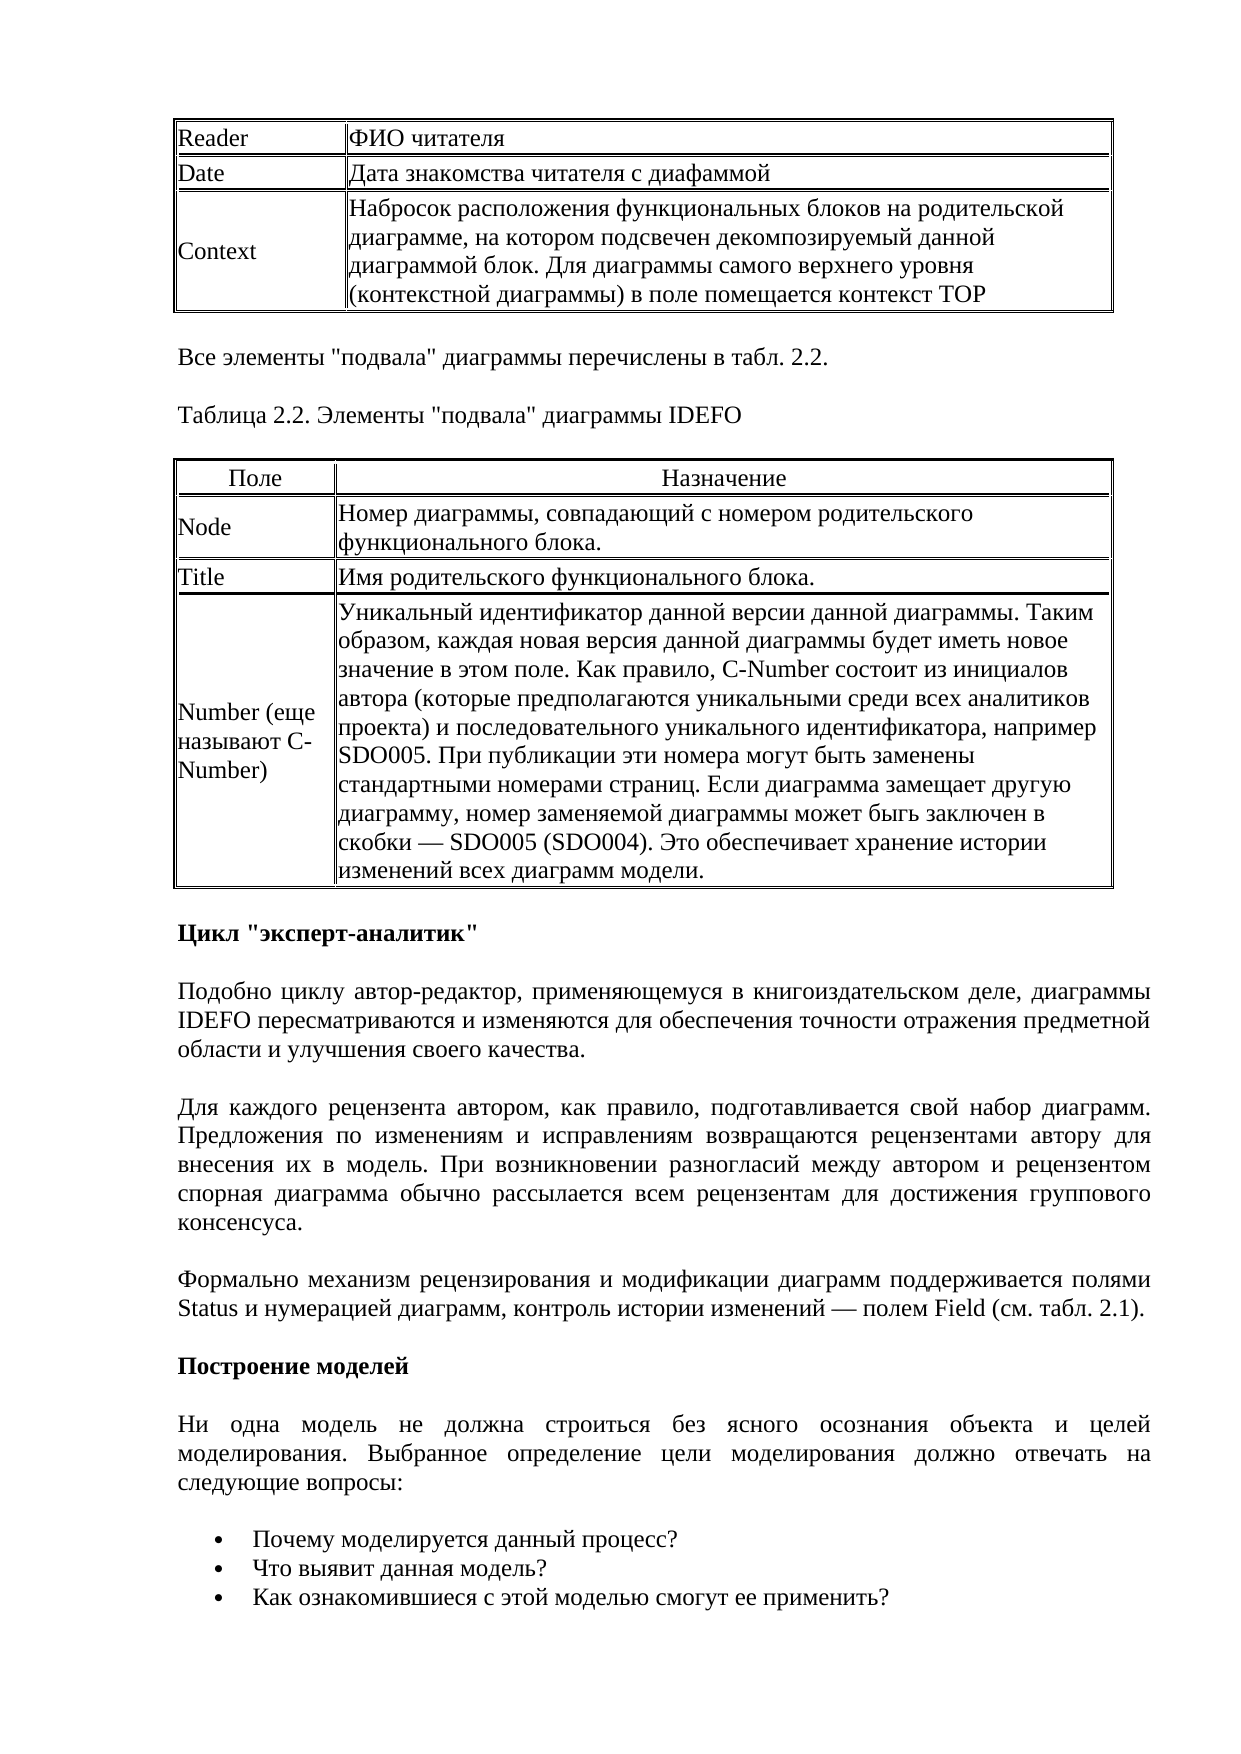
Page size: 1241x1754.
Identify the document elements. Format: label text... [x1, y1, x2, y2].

text Таблица 2.2. Элементы "подвала" диаграммы IDEFO [177, 400, 1152, 429]
text Цикл "эксперт-аналитик" [177, 918, 1152, 947]
table_cell Дата знакомства читателя с диафаммой [348, 153, 1111, 188]
table_cell Набросок расположения функциональных блоков на родительской диаграмме, на котором подсвечен декомпозируемый данной диаграммой блок. Для диаграммы самого верхнего уровня (контекстной диаграммы) в поле помещается контекст ТОР [346, 188, 1111, 310]
table_cell Номер диаграммы, совпадающий с номером родительского функционального блока. [337, 493, 1111, 557]
text Формально механизм рецензирования и модификации диаграмм поддерживается полями Status и нумерацией диаграмм, контроль истории изменений — полем Field (см. табл. 2.1). [177, 1264, 1152, 1322]
list Как ознакомившиеся с этой моделью смогут ее применить? [215, 1582, 1152, 1611]
text Построение моделей [177, 1351, 1152, 1380]
table_cell ФИО читателя [346, 122, 1111, 153]
table_cell Уникальный идентификатор данной версии данной диаграммы. Таким образом, каждая новая версия данной диаграммы будет иметь новое значение в этом поле. Как правило, C-Number состоит из инициалов автора (которые предполагаются уникальными среди всех аналитиков проекта) и последовательного уникального идентификатора, например SDO005. При публикации эти номера могут быть заменены стандартными номерами страниц. Если диаграмма замещает другую диаграмму, номер заменяемой диаграммы может быгь заключен в скобки — SDO005 (SDO004). Это обеспечивает хранение истории изменений всех диаграмм модели. [336, 592, 1111, 886]
text Подобно циклу автор-редактор, применяющемуся в книгоиздательском деле, диаграммы IDEFO пересматриваются и изменяются для обеспечения точности отражения предметной области и улучшения своего качества. [177, 976, 1152, 1062]
list Почему моделируется данный процесс? [215, 1524, 1152, 1553]
text Ни одна модель не должна строиться без ясного осознания объекта и целей моделирования. Выбранное определение цели моделирования должно отвечать на следующие вопросы: [177, 1409, 1152, 1495]
table_cell Context [177, 188, 346, 310]
table_cell Имя родительского функционального блока. [336, 557, 1112, 592]
list Что выявит данная модель? [215, 1553, 1152, 1582]
table_cell Reader [177, 122, 346, 153]
table_cell Title [175, 557, 336, 592]
table_cell Date [177, 153, 345, 188]
table_cell Node [177, 493, 334, 557]
table_header Назначение [336, 461, 1111, 493]
table_cell Number (еще называют С-Number) [177, 592, 336, 886]
text Все элементы "подвала" диаграммы перечислены в табл. 2.2. [177, 342, 1152, 371]
text Для каждого рецензента автором, как правило, подготавливается свой набор диаграмм. Предложения по изменениям и исправлениям возвращаются рецензентами автору для внесения их в модель. При возникновении разногласий между автором и рецензентом спорная диаграмма обычно рассылается всем рецензентам для достижения группового консенсуса. [177, 1092, 1152, 1235]
table_header Поле [177, 461, 336, 493]
